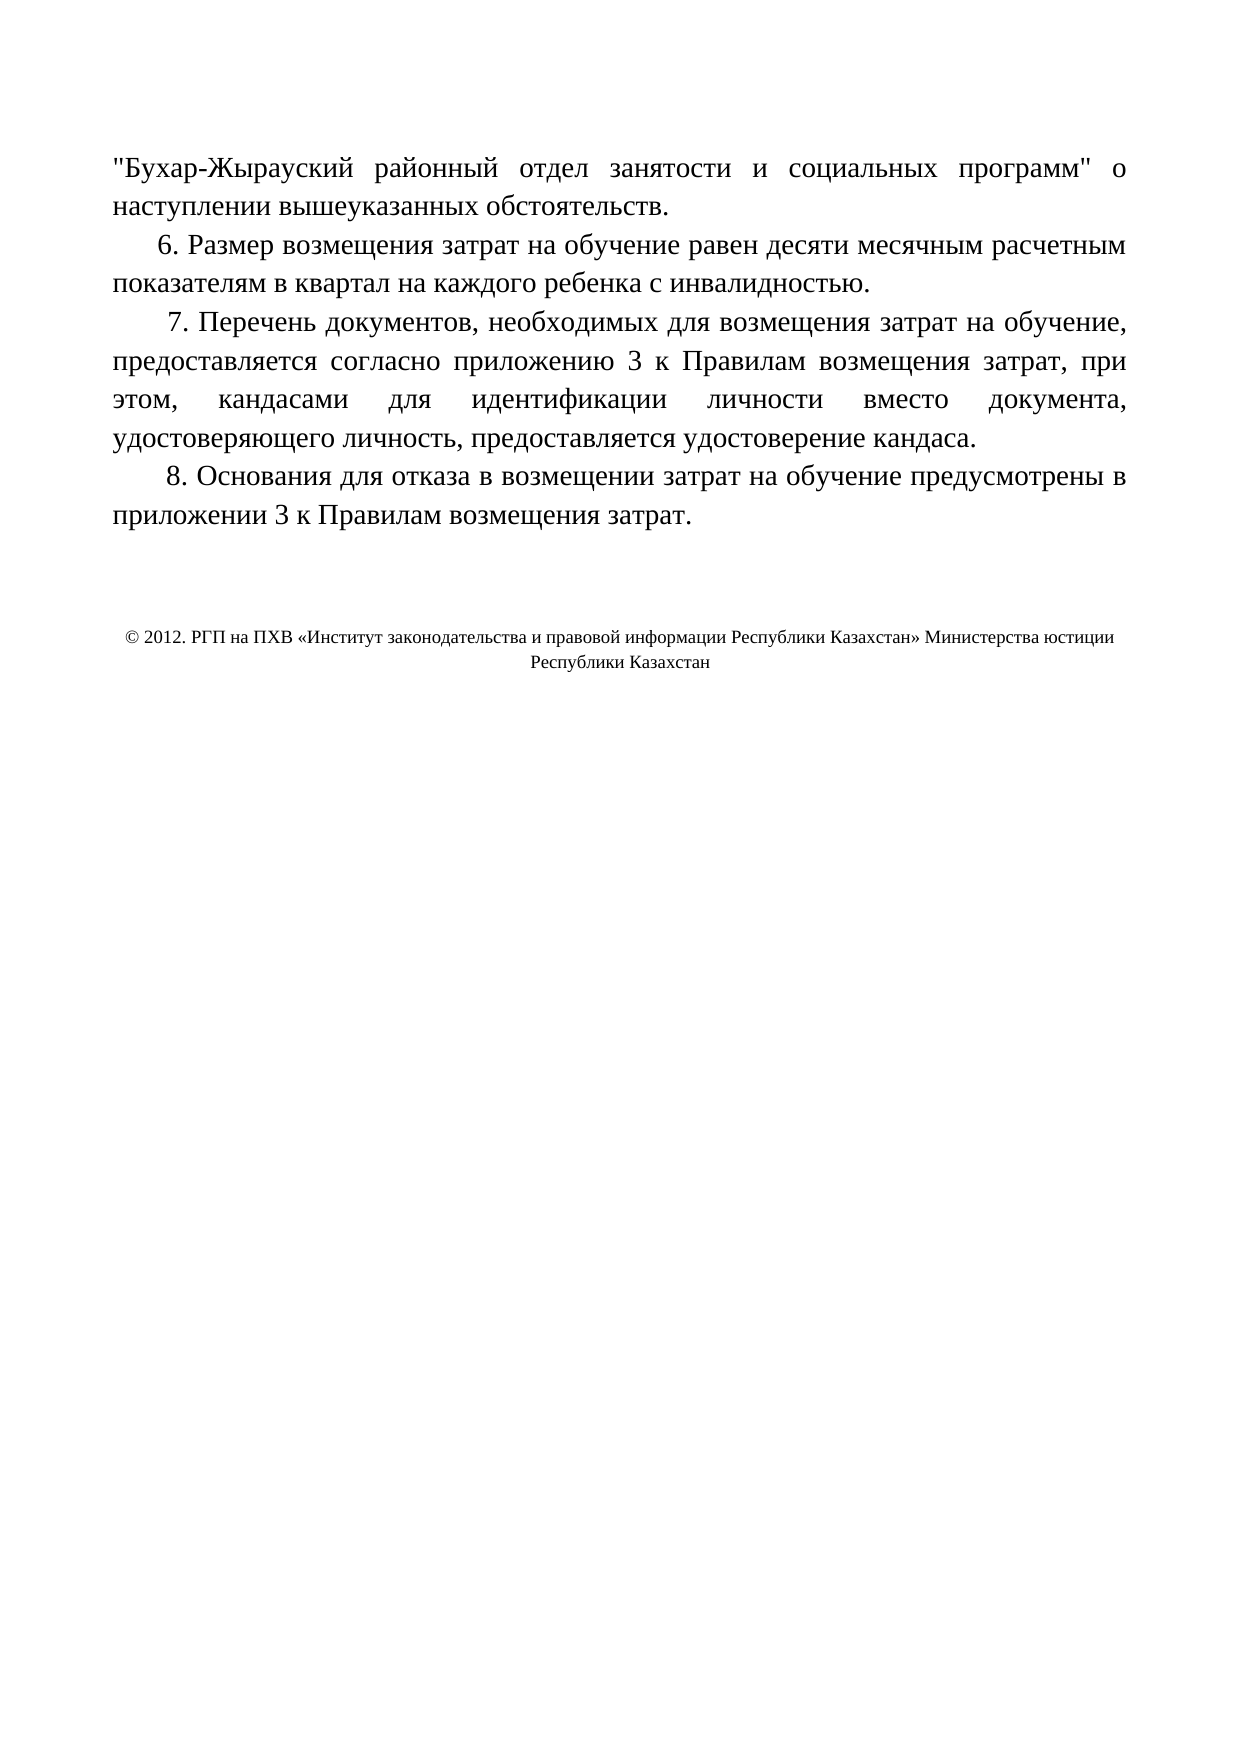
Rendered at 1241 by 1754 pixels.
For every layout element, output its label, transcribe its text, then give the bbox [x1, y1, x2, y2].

text 6. Размер возмещения затрат на обучение равен десяти месячным расчетным показателям в квартал на каждого ребенка с инвалидностью. [112, 227, 1128, 299]
text © 2012. РГП на ПХВ «Институт законодательства и правовой информации Республики Казахстан» Министерства юстиции Республики Казахстан [112, 626, 1128, 672]
text 7. Перечень документов, необходимых для возмещения затрат на обучение, предоставляется согласно приложению 3 к Правилам возмещения затрат, при этом, кандасами для идентификации личности вместо документа, удостоверяющего личность, предоставляется удостоверение кандаса. [112, 304, 1128, 453]
text 8. Основания для отказа в возмещении затрат на обучение предусмотрены в приложении 3 к Правилам возмещения затрат. [112, 458, 1128, 530]
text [112, 150, 1128, 222]
